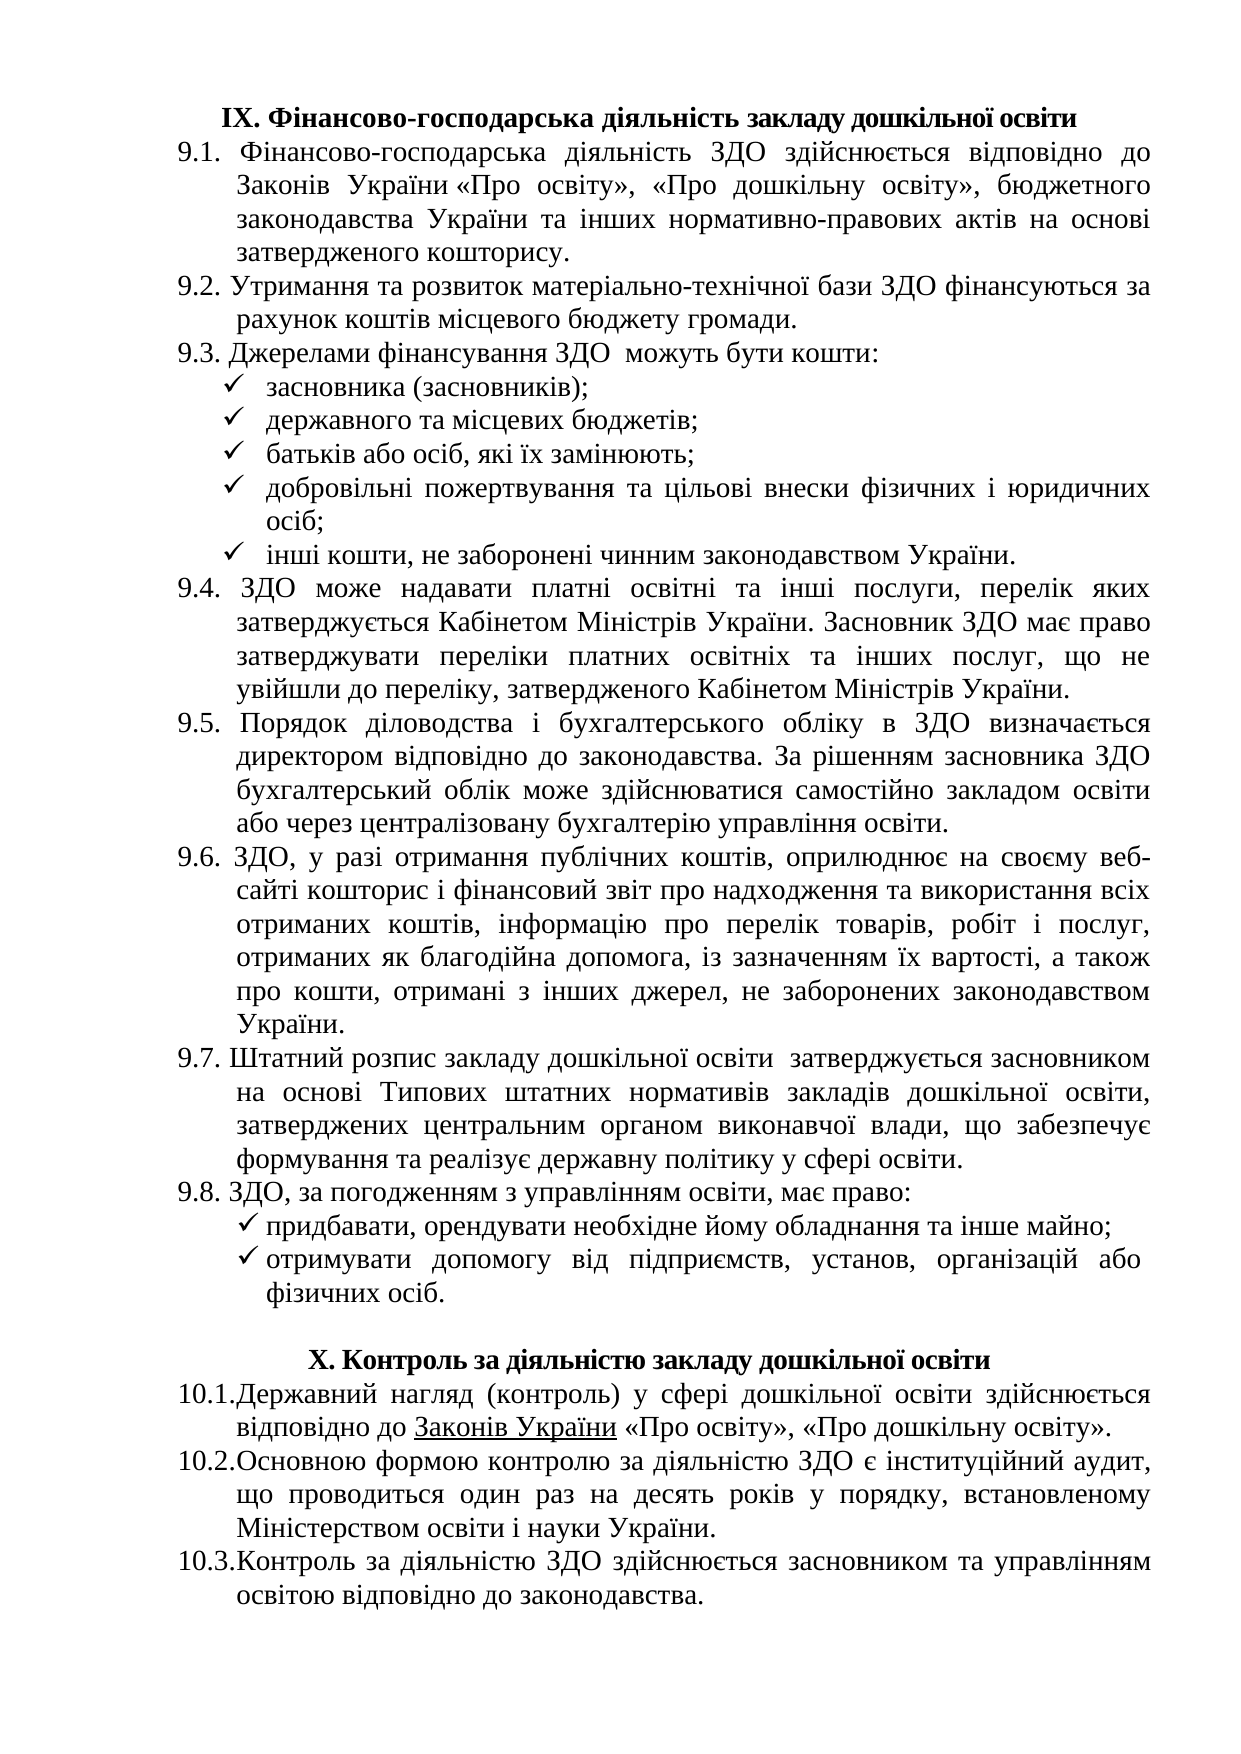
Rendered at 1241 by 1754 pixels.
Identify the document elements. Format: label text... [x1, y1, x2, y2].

list засновника (засновників); [222, 369, 1152, 402]
text 9.2. Утримання та розвиток матеріально-технічної бази ЗДО фінансуються за рахунок коштів місцевого бюджету громади. [177, 268, 1152, 335]
text X. Контроль за діяльністю закладу дошкільної освіти [59, 1342, 1151, 1376]
list Основною формою контролю за діяльністю ЗДО є інституційний аудит, що проводиться один раз на десять років у порядку, встановленому Міністерством освіти і науки України. [177, 1443, 1152, 1543]
list інші кошти, не заборонені чинним законодавством України. [222, 537, 1152, 571]
list добровільні пожертвування та цільові внески фізичних і юридичних осіб; [222, 470, 1152, 537]
text 9.1. Фінансово-господарська діяльність ЗДО здійснюється відповідно до Законів України «Про освіту», «Про дошкільну освіту», бюджетного законодавства України та інших нормативно-правових актів на основі затвердженого кошторису. [177, 134, 1152, 268]
text 9.6. ЗДО, у разі отримання публічних коштів, оприлюднює на своєму веб-сайті кошторис і фінансовий звіт про надходження та використання всіх отриманих коштів, інформацію про перелік товарів, робіт і послуг, отриманих як благодійна допомога, із зазначенням їх вартості, а також про кошти, отримані з інших джерел, не заборонених законодавством України. [177, 839, 1152, 1040]
text 9.3. Джерелами фінансування ЗДО можуть бути кошти: [177, 335, 1152, 369]
text 9.7. Штатний розпис закладу дошкільної освіти затверджується засновником на основі Типових штатних нормативів закладів дошкільної освіти, затверджених центральним органом виконавчої влади, що забезпечує формування та реалізує державну політику у сфері освіти. [177, 1040, 1152, 1174]
list батьків або осіб, які їх замінюють; [222, 436, 1152, 470]
list Контроль за діяльністю ЗДО здійснюється засновником та управлінням освітою відповідно до законодавства. [177, 1543, 1152, 1611]
text 9.8. ЗДО, за погодженням з управлінням освіти, має право: [177, 1174, 1152, 1208]
text 9.5. Порядок діловодства і бухгалтерського обліку в ЗДО визначається директором відповідно до законодавства. За рішенням засновника ЗДО бухгалтерський облік може здійснюватися самостійно закладом освіти або через централізовану бухгалтерію управління освіти. [177, 705, 1152, 839]
text ІХ. Фінансово-господарська діяльність закладу дошкільної освіти [59, 100, 1152, 134]
text 9.4. ЗДО може надавати платні освітні та інші послуги, перелік яких затверджується Кабінетом Міністрів України. Засновник ЗДО має право затверджувати переліки платних освітніх та інших послуг, що не увійшли до переліку, затвердженого Кабінетом Міністрів України. [177, 571, 1152, 705]
list державного та місцевих бюджетів; [222, 402, 1152, 436]
list придбавати, орендувати необхідне йому обладнання та інше майно; [236, 1208, 1142, 1241]
list отримувати допомогу від підприємств, установ, організацій або фізичних осіб. [236, 1241, 1142, 1309]
list Державний нагляд (контроль) у сфері дошкільної освіти здійснюється відповідно до Законів України «Про освіту», «Про дошкільну освіту». [177, 1376, 1152, 1443]
